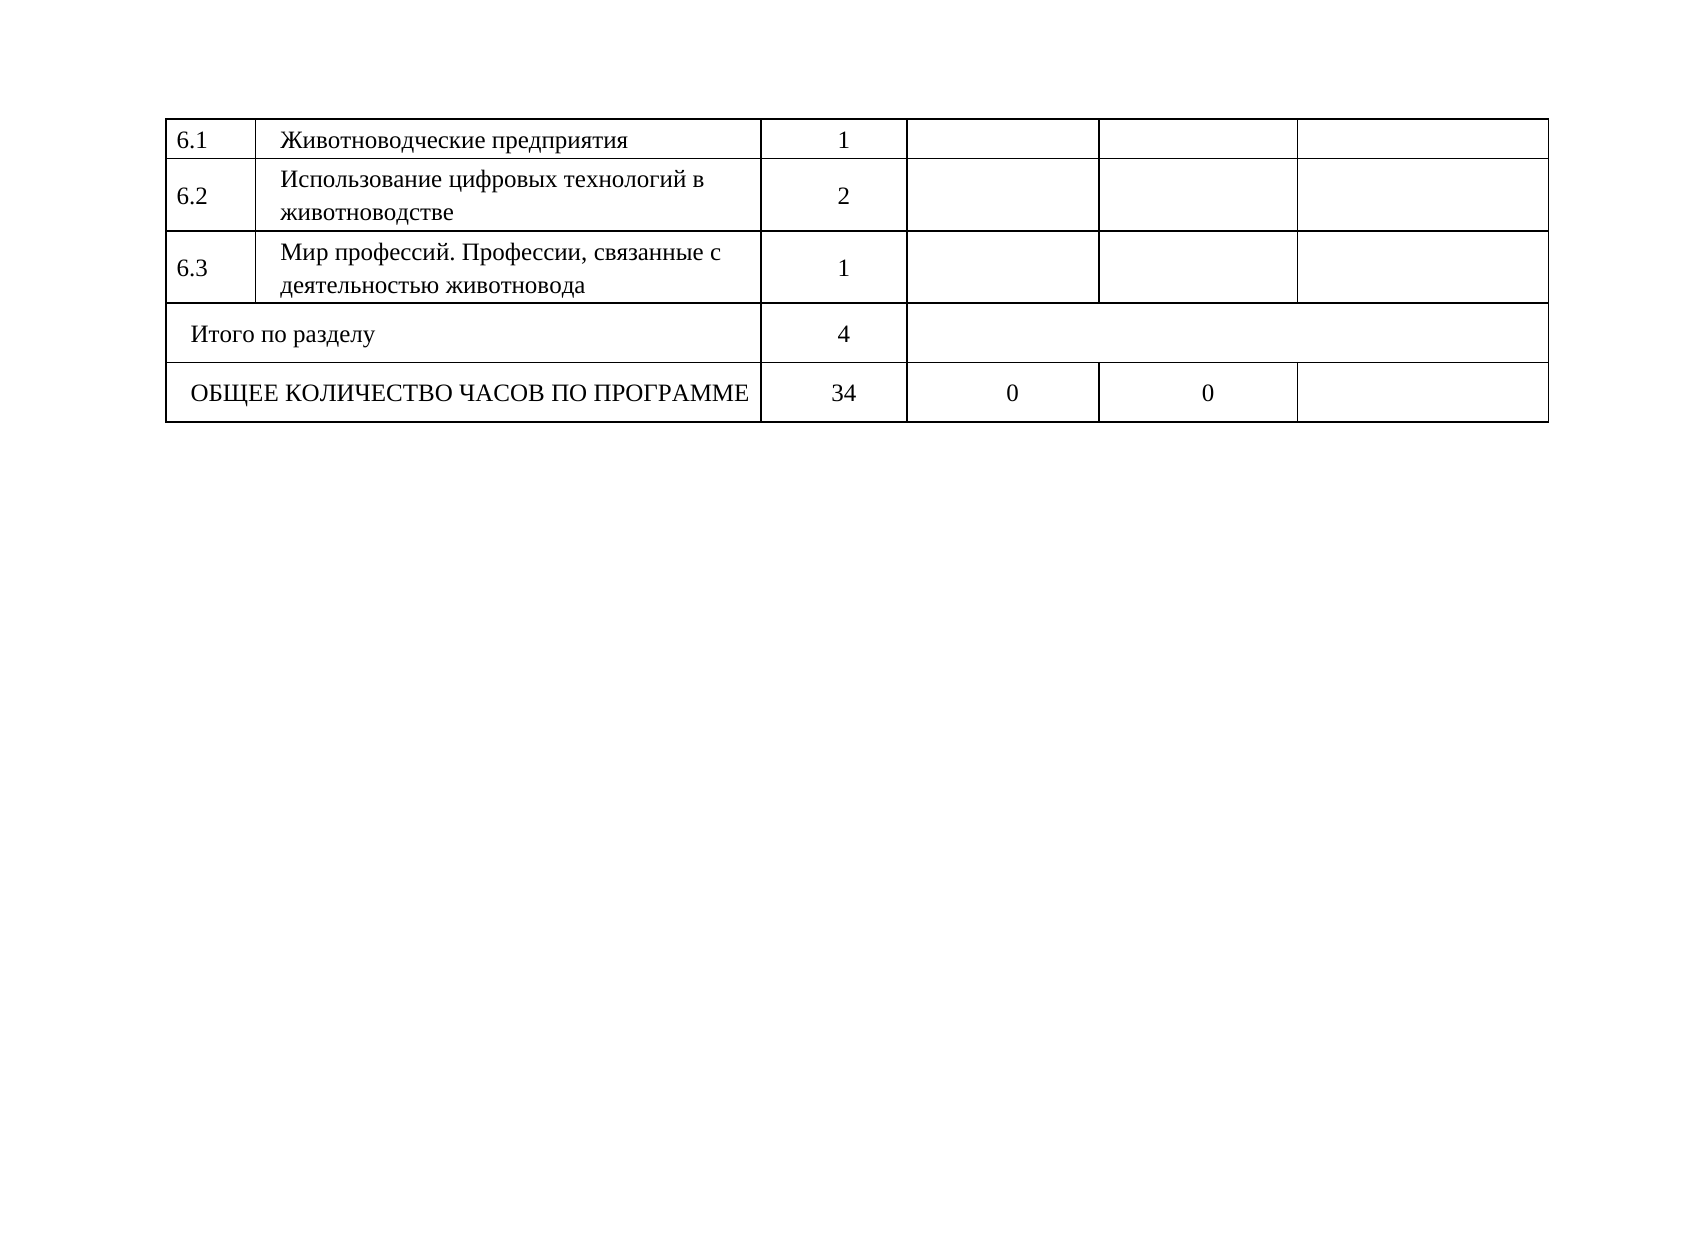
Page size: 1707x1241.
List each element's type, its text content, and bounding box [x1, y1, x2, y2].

table_cell [908, 232, 1098, 302]
table_cell 34 [762, 363, 906, 421]
table_cell Итого по разделу [167, 304, 760, 362]
table_cell 2 [762, 159, 906, 230]
table_cell 1 [762, 120, 906, 157]
table_cell [1100, 159, 1297, 230]
table_cell Мир профессий. Профессии, связанные с деятельностью животновода [256, 232, 760, 302]
table_cell [1298, 159, 1548, 230]
table_cell [1100, 120, 1297, 157]
table_cell [1100, 232, 1297, 302]
table_cell 6.1 [167, 120, 255, 157]
table_cell 0 [908, 363, 1098, 421]
table_cell [1298, 363, 1548, 421]
table_cell 6.3 [167, 232, 255, 302]
table_cell ОБЩЕЕ КОЛИЧЕСТВО ЧАСОВ ПО ПРОГРАММЕ [167, 363, 760, 421]
table_cell [908, 159, 1098, 230]
table_cell 6.2 [167, 159, 255, 230]
table_cell Использование цифровых технологий в животноводстве [256, 159, 760, 230]
table_cell [1298, 120, 1548, 157]
table_cell Животноводческие предприятия [256, 120, 760, 157]
table_cell 0 [1100, 363, 1297, 421]
table_cell [1298, 232, 1548, 302]
table_cell 1 [762, 232, 906, 302]
table_cell [908, 120, 1098, 157]
table_cell [908, 304, 1548, 362]
table_cell 4 [762, 304, 906, 362]
